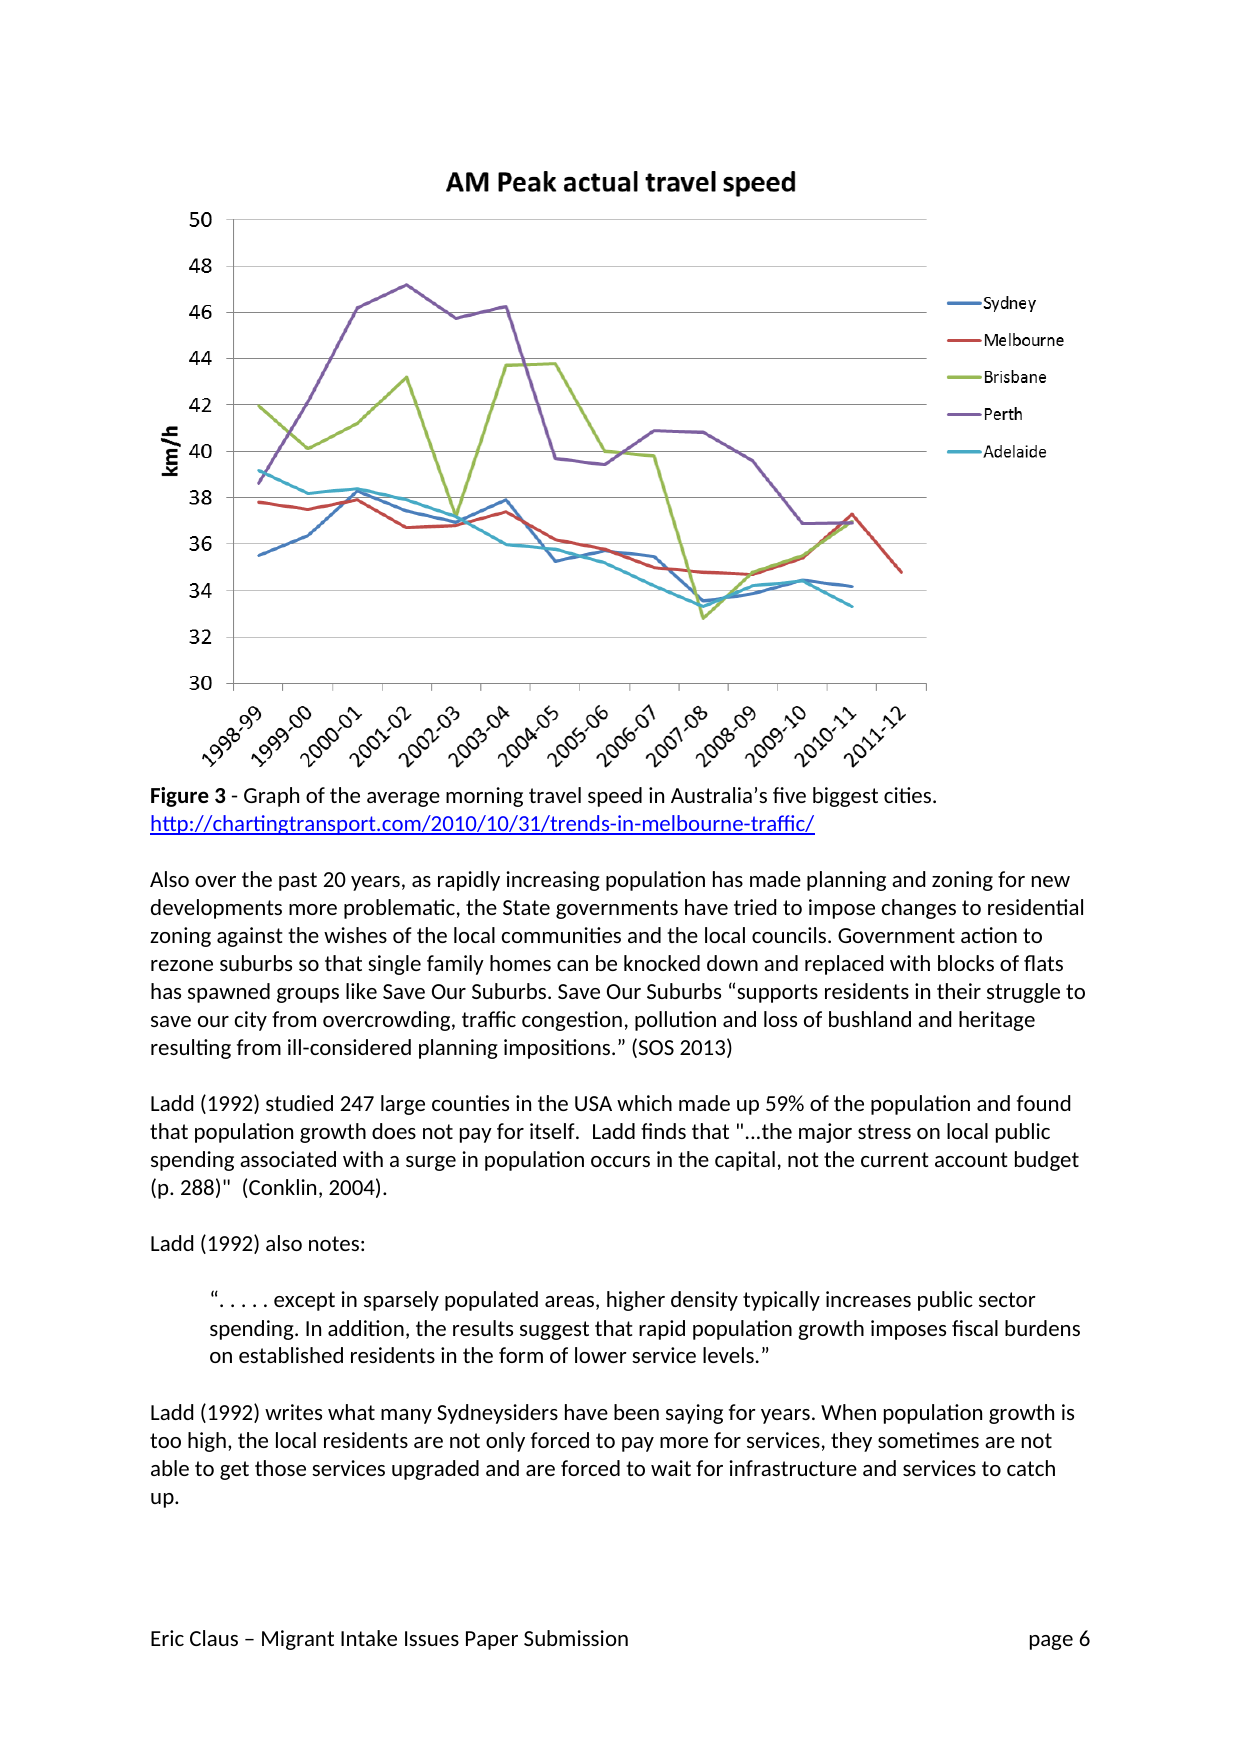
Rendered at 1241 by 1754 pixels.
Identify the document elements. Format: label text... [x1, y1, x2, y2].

picture [150, 150, 1091, 782]
text Ladd (1992) studied 247 large counties in the USA which made up 59% of the population and found that population growth does not pay for itself. Ladd finds that "...the major stress on local public spending associated with a surge in population occurs in the capital, not the current account budget (p. 288)" (Conklin, 2004). [150, 1089, 1090, 1202]
text Also over the past 20 years, as rapidly increasing population has made planning and zoning for new developments more problematic, the State governments have tried to impose changes to residential zoning against the wishes of the local communities and the local councils. Government action to rezone suburbs so that single family homes can be knocked down and replaced with blocks of flats has spawned groups like Save Our Suburbs. Save Our Suburbs “supports residents in their struggle to save our city from overcrowding, traffic congestion, pollution and loss of bushland and heritage resulting from ill-considered planning impositions.” (SOS 2013) [150, 865, 1090, 1061]
text “. . . . . except in sparsely populated areas, higher density typically increases public sector spending. In addition, the results suggest that rapid population growth imposes fiscal burdens on established residents in the form of lower service levels.” [209, 1286, 1090, 1370]
text http://chartingtransport.com/2010/10/31/trends-in-melbourne-traffic/ [150, 809, 1090, 837]
text Figure 3 - Graph of the average morning travel speed in Australia’s five biggest cities. [150, 782, 1090, 809]
text Ladd (1992) also notes: [150, 1229, 1090, 1258]
text Ladd (1992) writes what many Sydneysiders have been saying for years. When population growth is too high, the local residents are not only forced to pay more for services, they sometimes are not able to get those services upgraded and are forced to wait for infrastructure and services to catch up. [150, 1398, 1090, 1510]
